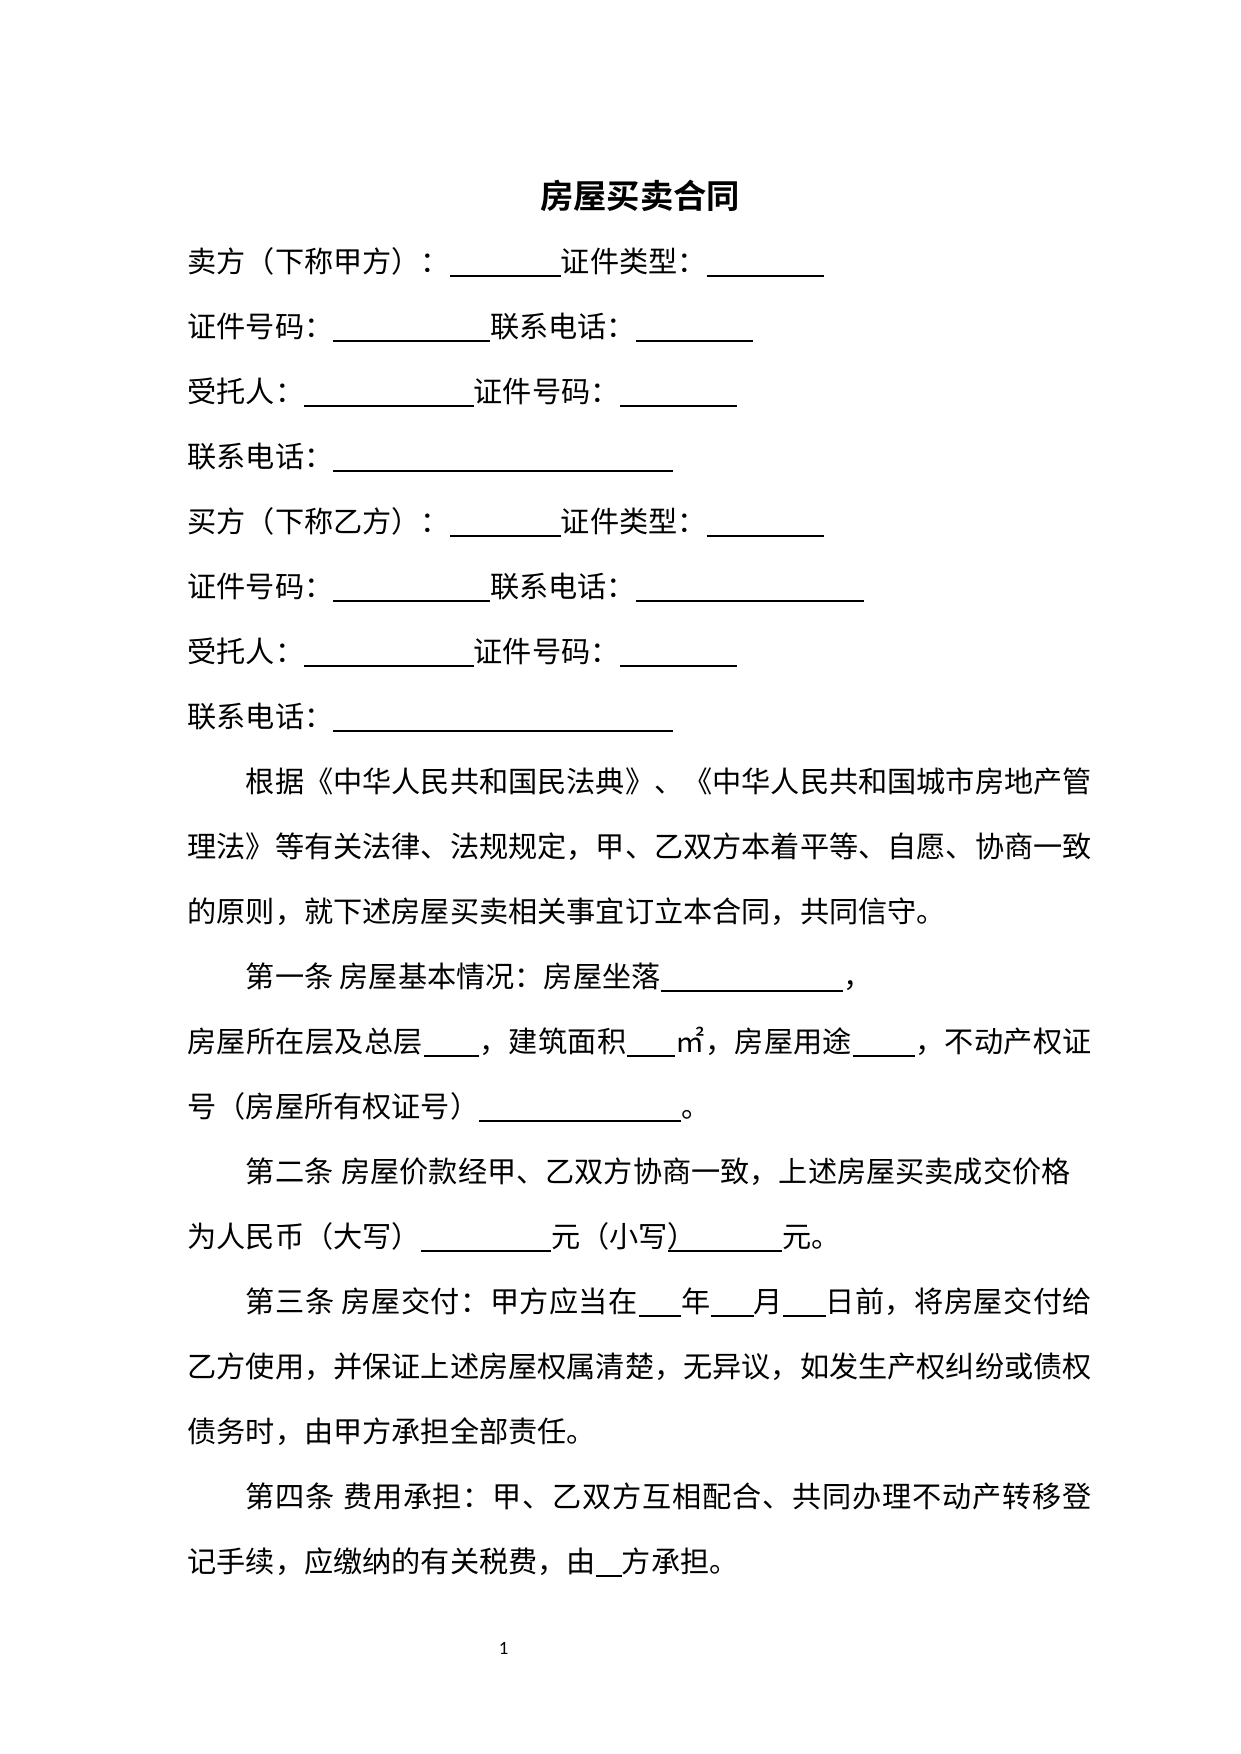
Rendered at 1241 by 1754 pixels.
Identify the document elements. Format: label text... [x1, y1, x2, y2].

text 第一条 房屋基本情况：房屋坐落 ， [187, 942, 1092, 1007]
text 受托人： 证件号码： [187, 617, 1092, 682]
text 联系电话： [187, 422, 1092, 487]
text 房屋所在层及总层 ，建筑面积 ㎡，房屋用途 ，不动产权证号（房屋所有权证号） 。 [187, 1007, 1092, 1137]
text 房屋买卖合同 [187, 162, 1092, 227]
text 第三条 房屋交付：甲方应当在 年 月 日前，将房屋交付给乙方使用，并保证上述房屋权属清楚，无异议，如发生产权纠纷或债权债务时，由甲方承担全部责任。 [187, 1267, 1092, 1462]
text 根据《中华人民共和国民法典》、《中华人民共和国城市房地产管理法》等有关法律、法规规定，甲、乙双方本着平等、自愿、协商一致的原则，就下述房屋买卖相关事宜订立本合同，共同信守。 [187, 747, 1092, 942]
text 证件号码： 联系电话： [187, 292, 1092, 357]
text 联系电话： [187, 682, 1092, 747]
text 买方（下称乙方）： 证件类型： [187, 487, 1092, 552]
text 受托人： 证件号码： [187, 357, 1092, 422]
text 为人民币（大写） 元（小写） 元。 [187, 1202, 1092, 1267]
text 证件号码： 联系电话： [187, 552, 1092, 617]
text 第四条 费用承担：甲、乙双方互相配合、共同办理不动产转移登记手续，应缴纳的有关税费，由 方承担。 [187, 1462, 1092, 1592]
list 房屋价款经甲、乙双方协商一致，上述房屋买卖成交价格 [246, 1137, 1092, 1202]
text 卖方（下称甲方）： 证件类型： [187, 227, 1092, 292]
